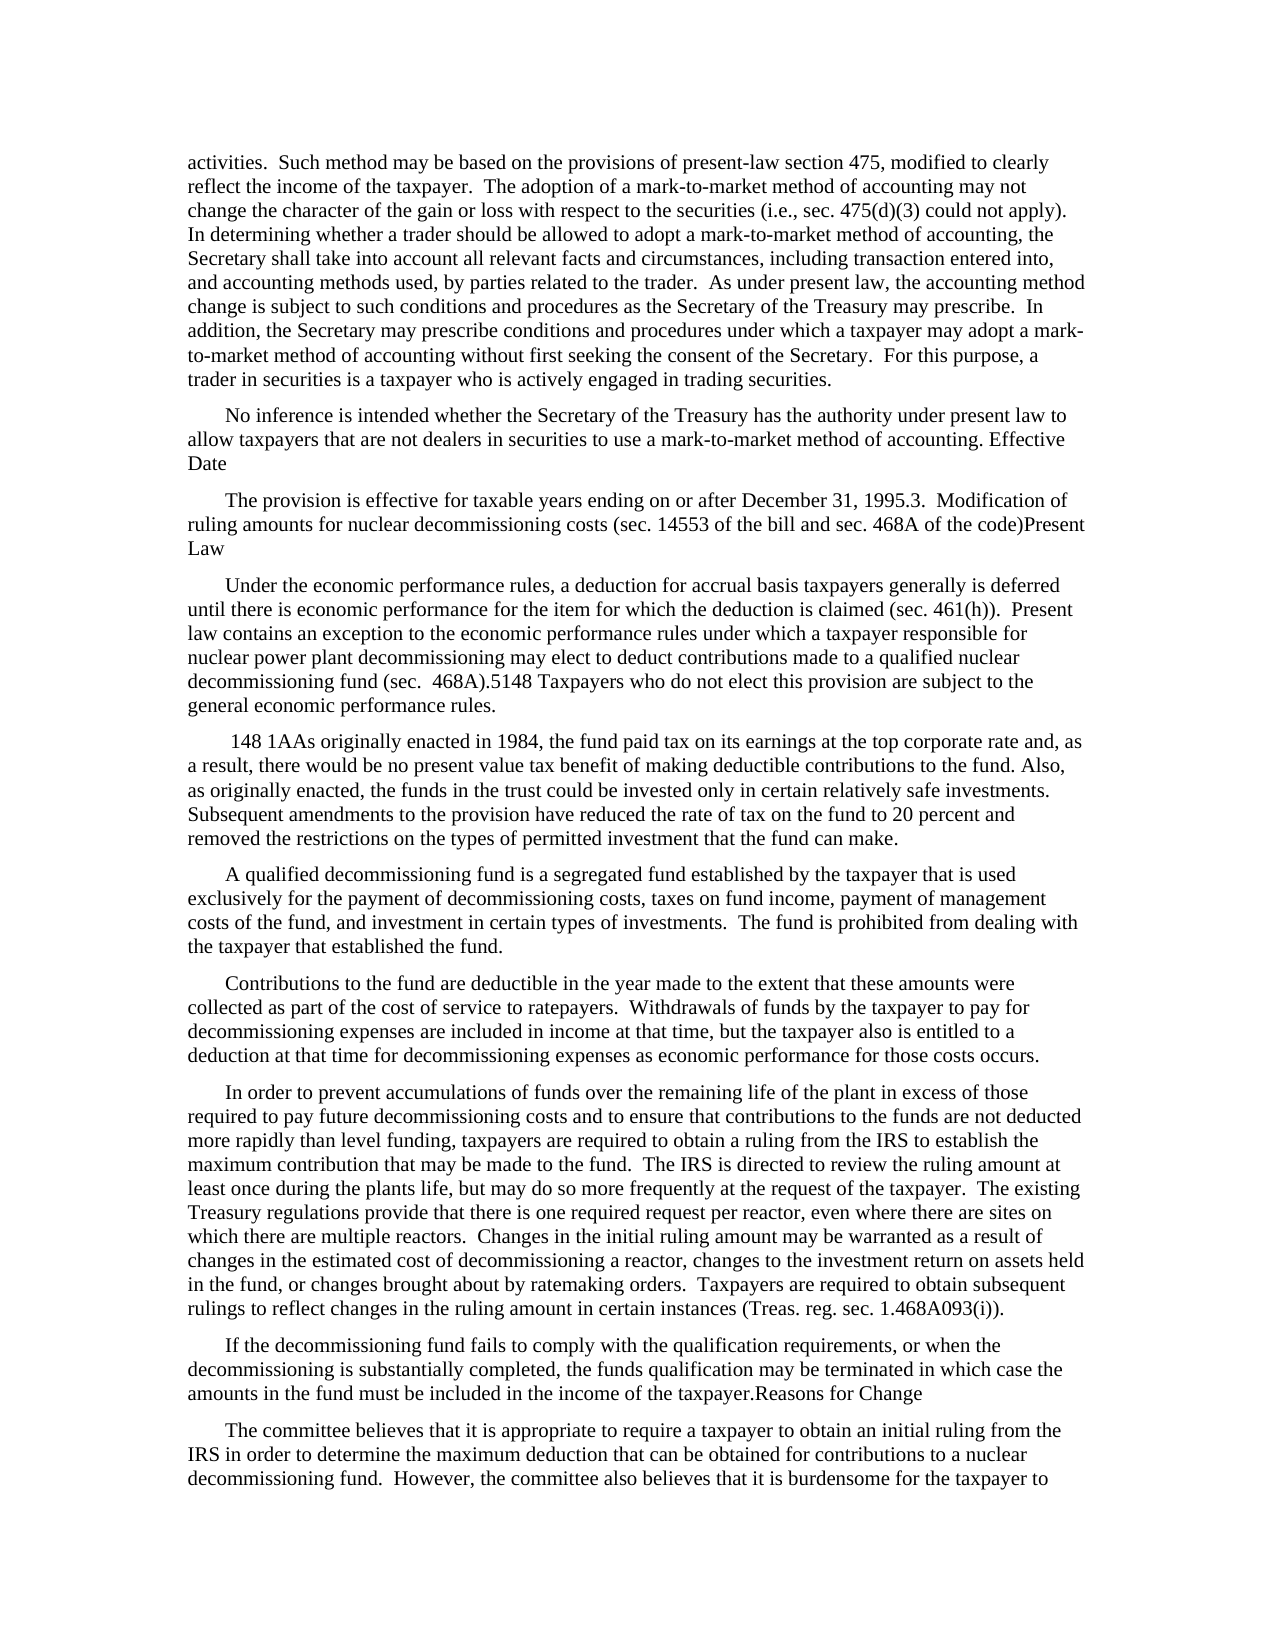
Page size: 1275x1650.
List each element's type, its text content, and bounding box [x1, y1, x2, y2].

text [187, 150, 1087, 391]
text A qualified decommissioning fund is a segregated fund established by the taxpayer that is used exclusively for the payment of decommissioning costs, taxes on fund income, payment of management costs of the fund, and investment in certain types of investments. The fund is prohibited from dealing with the taxpayer that established the fund. [187, 862, 1087, 958]
text If the decommissioning fund fails to comply with the qualification requirements, or when the decommissioning is substantially completed, the funds qualification may be terminated in which case the amounts in the fund must be included in the income of the taxpayer.Reasons for Change [187, 1333, 1087, 1405]
text In order to prevent accumulations of funds over the remaining life of the plant in excess of those required to pay future decommissioning costs and to ensure that contributions to the funds are not deducted more rapidly than level funding, taxpayers are required to obtain a ruling from the IRS to establish the maximum contribution that may be made to the fund. The IRS is directed to review the ruling amount at least once during the plants life, but may do so more frequently at the request of the taxpayer. The existing Treasury regulations provide that there is one required request per reactor, even where there are sites on which there are multiple reactors. Changes in the initial ruling amount may be warranted as a result of changes in the estimated cost of decommissioning a reactor, changes to the investment return on assets held in the fund, or changes brought about by ratemaking orders. Taxpayers are required to obtain subsequent rulings to reflect changes in the ruling amount in certain instances (Treas. reg. sec. 1.468A093(i)). [187, 1080, 1087, 1320]
text Under the economic performance rules, a deduction for accrual basis taxpayers generally is deferred until there is economic performance for the item for which the deduction is claimed (sec. 461(h)). Present law contains an exception to the economic performance rules under which a taxpayer responsible for nuclear power plant decommissioning may elect to deduct contributions made to a qualified nuclear decommissioning fund (sec. 468A).5148 Taxpayers who do not elect this provision are subject to the general economic performance rules. [187, 572, 1087, 717]
text The provision is effective for taxable years ending on or after December 31, 1995.3. Modification of ruling amounts for nuclear decommissioning costs (sec. 14553 of the bill and sec. 468A of the code)Present Law [187, 488, 1087, 560]
text Contributions to the fund are deductible in the year made to the extent that these amounts were collected as part of the cost of service to ratepayers. Withdrawals of funds by the taxpayer to pay for decommissioning expenses are included in income at that time, but the taxpayer also is entitled to a deduction at that time for decommissioning expenses as economic performance for those costs occurs. [187, 971, 1087, 1067]
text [187, 1417, 1087, 1490]
text 148 1AAs originally enacted in 1984, the fund paid tax on its earnings at the top corporate rate and, as a result, there would be no present value tax benefit of making deductible contributions to the fund. Also, as originally enacted, the funds in the trust could be invested only in certain relatively safe investments. Subsequent amendments to the provision have reduced the rate of tax on the fund to 20 percent and removed the restrictions on the types of permitted investment that the fund can make. [187, 729, 1087, 850]
text No inference is intended whether the Secretary of the Treasury has the authority under present law to allow taxpayers that are not dealers in securities to use a mark-to-market method of accounting. Effective Date [187, 403, 1087, 475]
